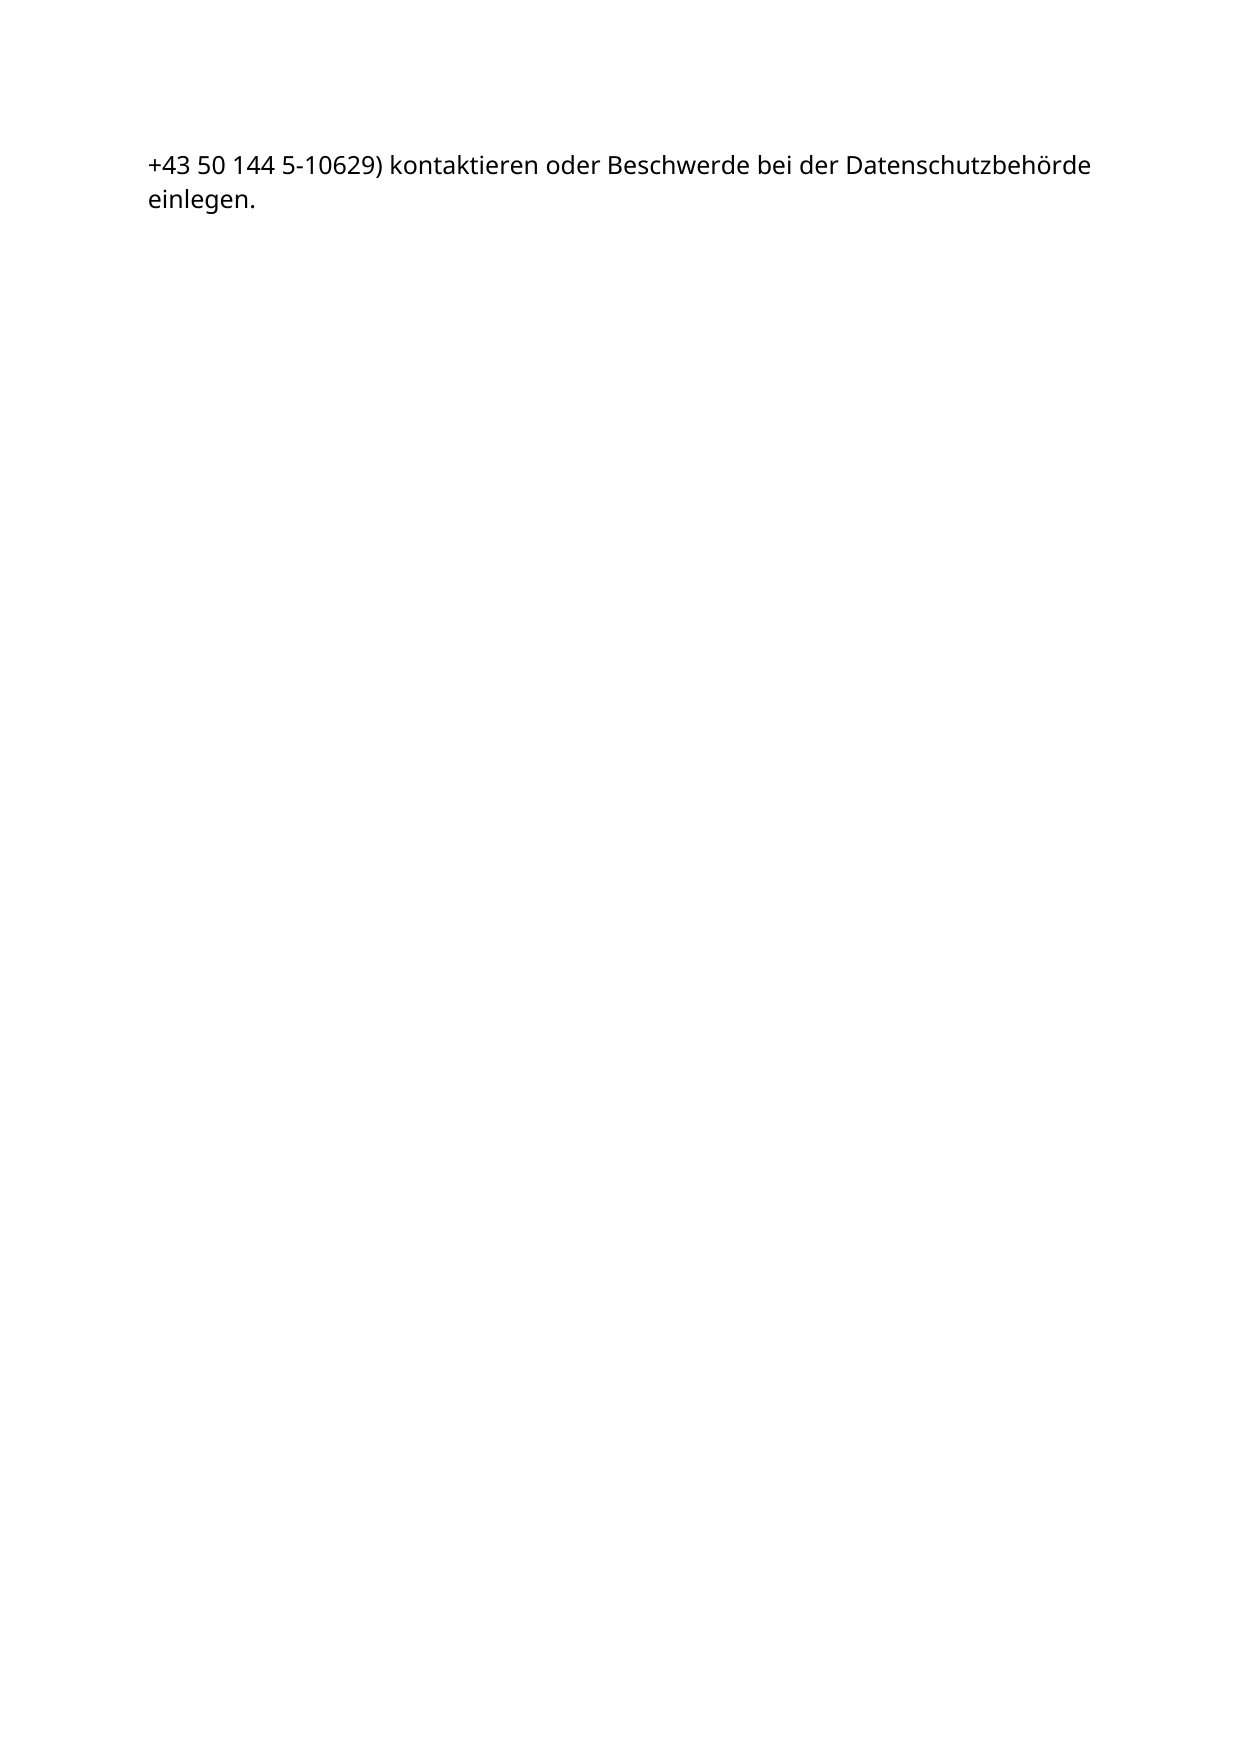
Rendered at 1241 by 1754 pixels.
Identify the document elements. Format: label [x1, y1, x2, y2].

text [148, 148, 1093, 216]
